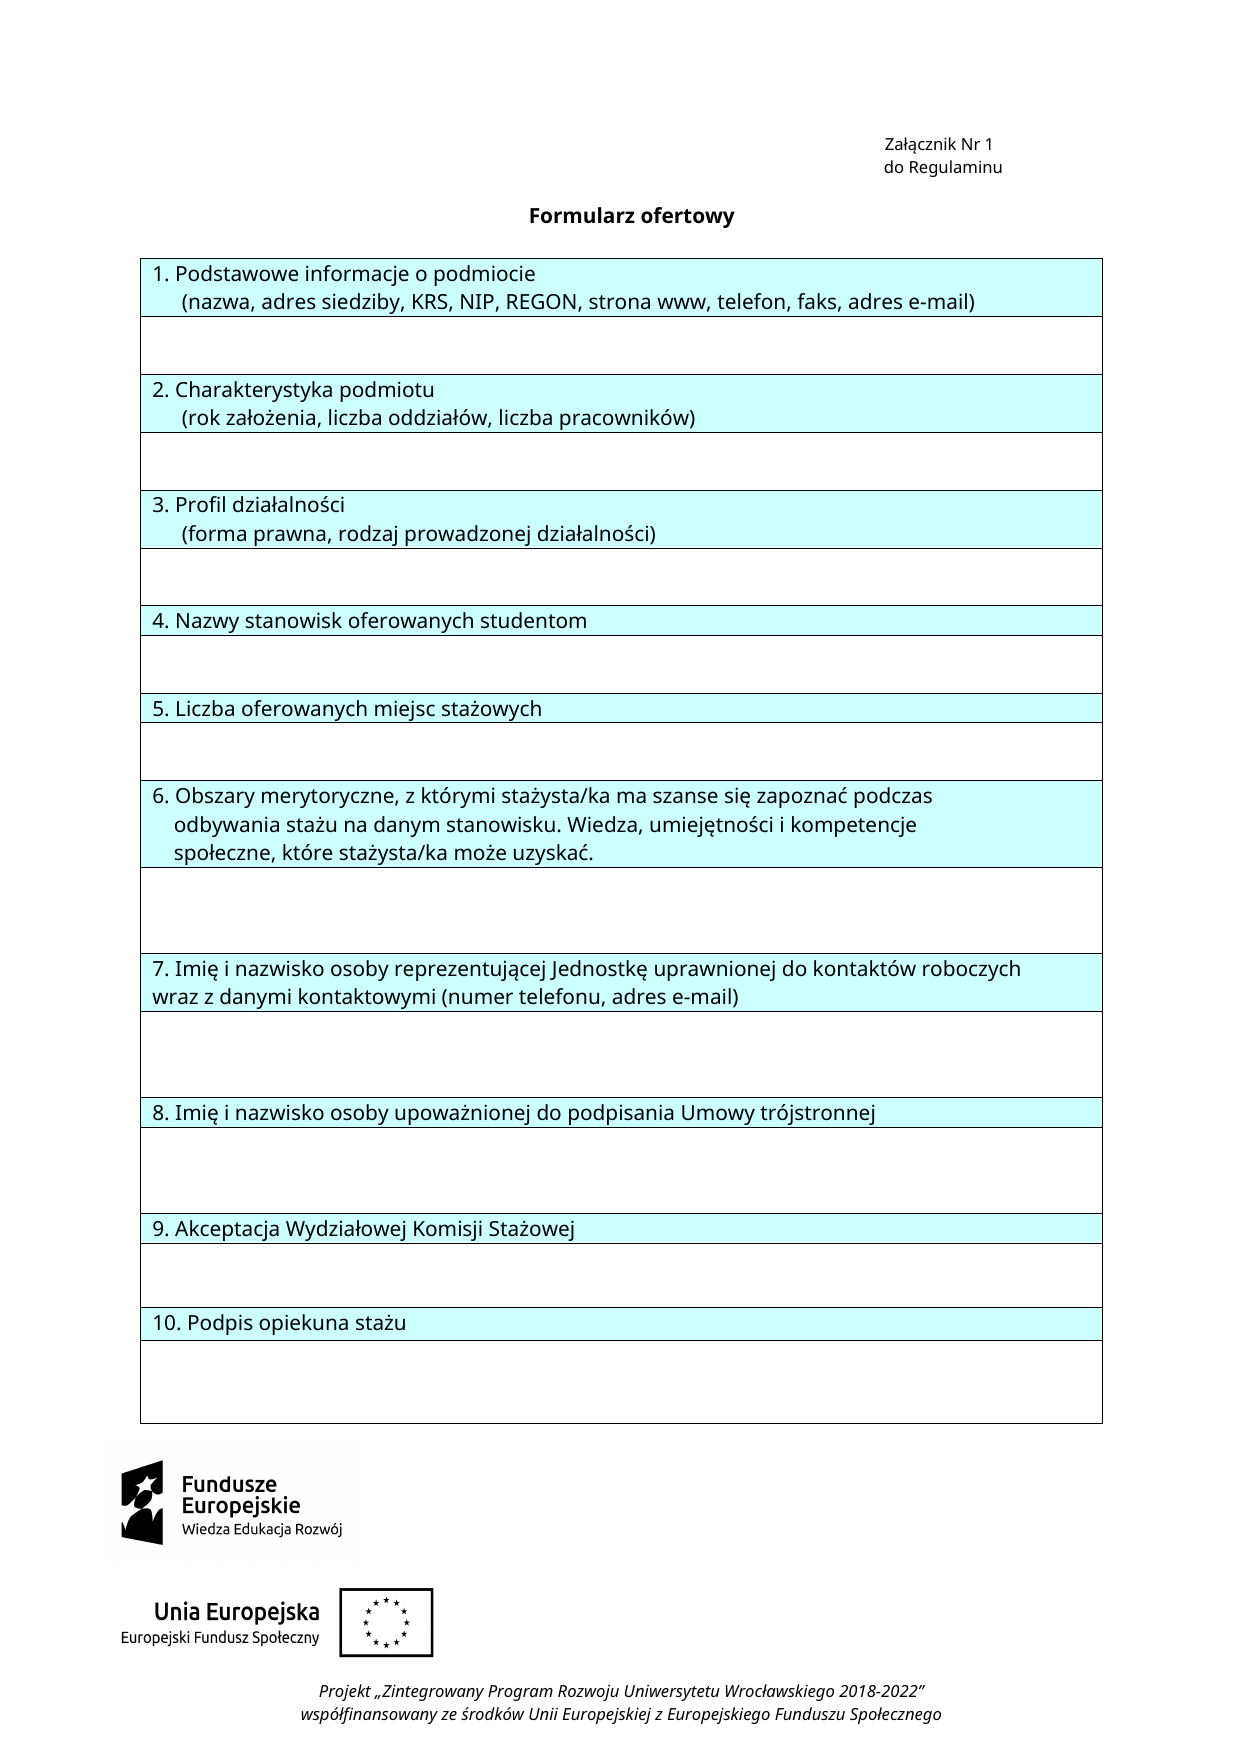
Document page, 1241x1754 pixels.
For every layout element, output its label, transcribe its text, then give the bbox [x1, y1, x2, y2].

table_cell 7. Imię i nazwisko osoby reprezentującej Jednostkę uprawnionej do kontaktów roboczych wraz z danymi kontaktowymi (numer telefonu, adres e-mail) [141, 954, 1102, 1011]
table_cell [141, 1341, 1102, 1423]
text do Regulaminu [884, 156, 1037, 178]
table_cell [141, 1128, 1102, 1213]
table_cell 10. Podpis opiekuna stażu [141, 1308, 1102, 1340]
text Załącznik Nr 1 [884, 133, 1037, 156]
picture [101, 1439, 454, 1680]
table_cell [141, 723, 1102, 780]
table_cell 4. Nazwy stanowisk oferowanych studentom [141, 606, 1102, 635]
table_cell 9. Akceptacja Wydziałowej Komisji Stażowej [141, 1214, 1102, 1242]
table_cell [141, 433, 1102, 489]
table_cell [141, 317, 1102, 374]
table_cell [141, 636, 1102, 693]
table_cell 5. Liczba oferowanych miejsc stażowych [141, 694, 1102, 722]
table_cell 2. Charakterystyka podmiotu (rok założenia, liczba oddziałów, liczba pracowników) [141, 375, 1102, 432]
table_cell [141, 868, 1102, 953]
table_cell [141, 1244, 1102, 1307]
text Formularz ofertowy [221, 201, 1042, 229]
table_cell [141, 1012, 1102, 1097]
table_cell 8. Imię i nazwisko osoby upoważnionej do podpisania Umowy trójstronnej [141, 1098, 1102, 1127]
table_cell [141, 549, 1102, 605]
table_cell 3. Profil działalności (forma prawna, rodzaj prowadzonej działalności) [141, 491, 1102, 547]
table_cell 6. Obszary merytoryczne, z którymi stażysta/ka ma szanse się zapoznać podczas odbywania stażu na danym stanowisku. Wiedza, umiejętności i kompetencje społeczne, które stażysta/ka może uzyskać. [141, 781, 1102, 867]
table_header 1. Podstawowe informacje o podmiocie (nazwa, adres siedziby, KRS, NIP, REGON, strona www, telefon, faks, adres e-mail) [141, 259, 1102, 316]
